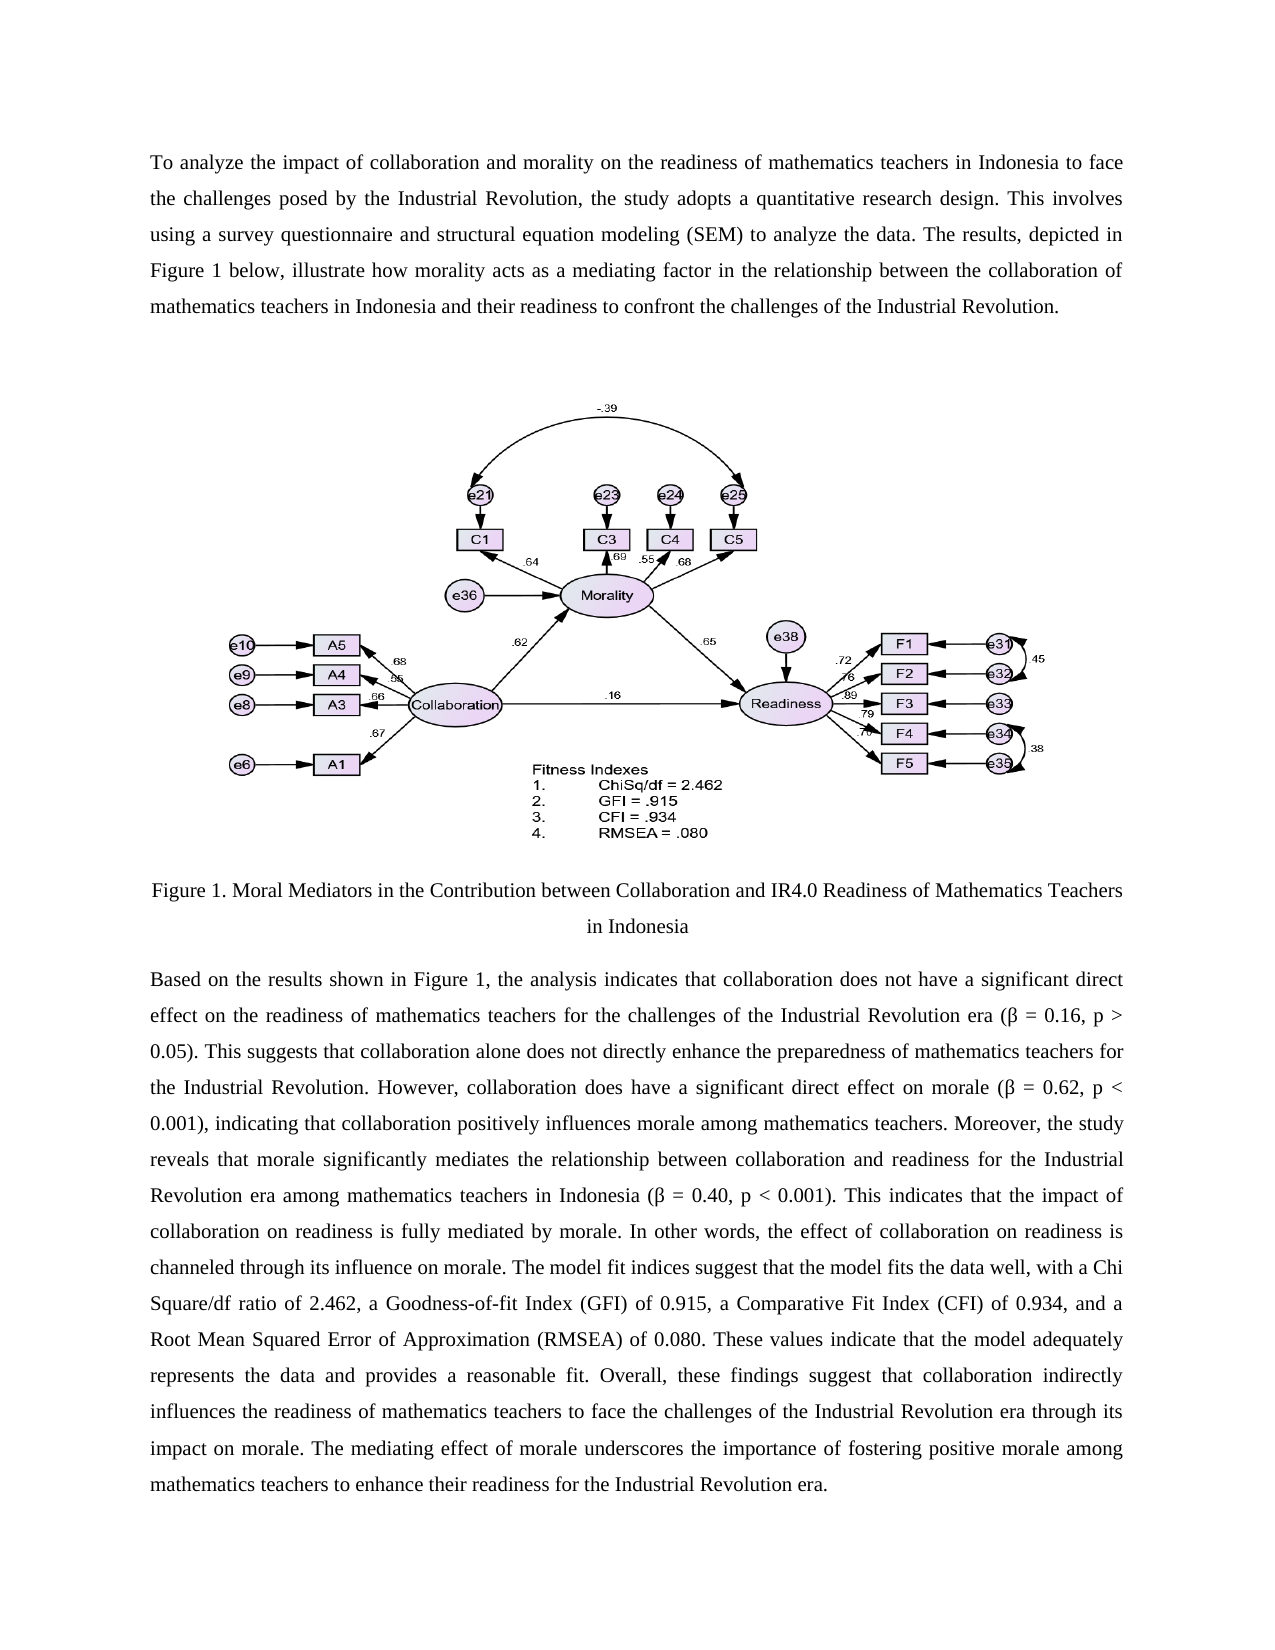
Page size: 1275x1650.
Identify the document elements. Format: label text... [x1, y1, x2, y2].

picture [218, 399, 1057, 848]
text To analyze the impact of collaboration and morality on the readiness of mathematics teachers in Indonesia to face the challenges posed by the Industrial Revolution, the study adopts a quantitative research design. This involves using a survey questionnaire and structural equation modeling (SEM) to analyze the data. The results, depicted in Figure 1 below, illustrate how morality acts as a mediating factor in the relationship between the collaboration of mathematics teachers in Indonesia and their readiness to confront the challenges of the Industrial Revolution. [150, 150, 1125, 318]
text Based on the results shown in Figure 1, the analysis indicates that collaboration does not have a significant direct effect on the readiness of mathematics teachers for the challenges of the Industrial Revolution era (β = 0.16, p > 0.05). This suggests that collaboration alone does not directly enhance the preparedness of mathematics teachers for the Industrial Revolution. However, collaboration does have a significant direct effect on morale (β = 0.62, p < 0.001), indicating that collaboration positively influences morale among mathematics teachers. Moreover, the study reveals that morale significantly mediates the relationship between collaboration and readiness for the Industrial Revolution era among mathematics teachers in Indonesia (β = 0.40, p < 0.001). This indicates that the impact of collaboration on readiness is fully mediated by morale. In other words, the effect of collaboration on readiness is channeled through its influence on morale. The model fit indices suggest that the model fits the data well, with a Chi Square/df ratio of 2.462, a Goodness-of-fit Index (GFI) of 0.915, a Comparative Fit Index (CFI) of 0.934, and a Root Mean Squared Error of Approximation (RMSEA) of 0.080. These values indicate that the model adequately represents the data and provides a reasonable fit. Overall, these findings suggest that collaboration indirectly influences the readiness of mathematics teachers to face the challenges of the Industrial Revolution era through its impact on morale. The mediating effect of morale underscores the importance of fostering positive morale among mathematics teachers to enhance their readiness for the Industrial Revolution era. [150, 967, 1125, 1496]
text Figure 1. Moral Mediators in the Contribution between Collaboration and IR4.0 Readiness of Mathematics Teachers in Indonesia [150, 878, 1125, 938]
